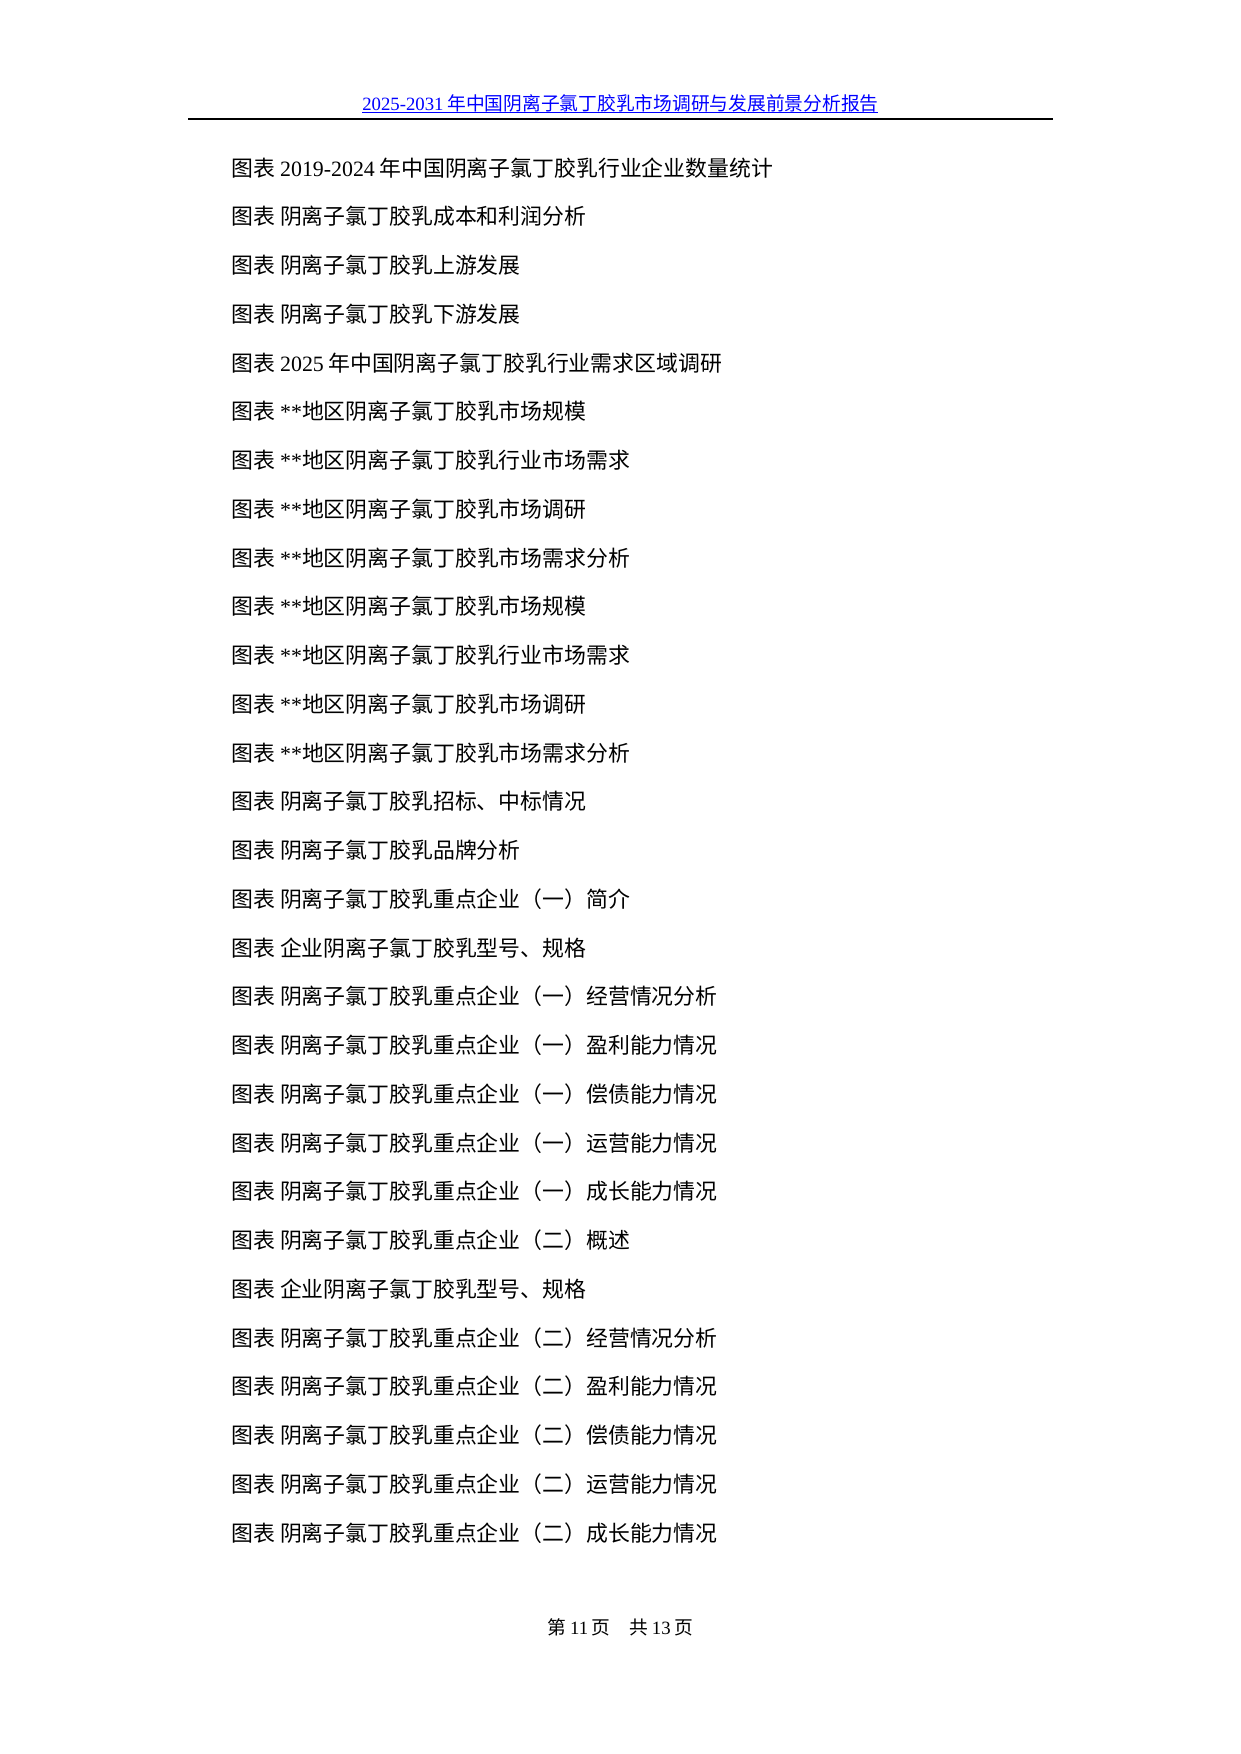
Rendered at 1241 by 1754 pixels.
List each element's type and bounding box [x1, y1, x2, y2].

text [187, 150, 1053, 1548]
